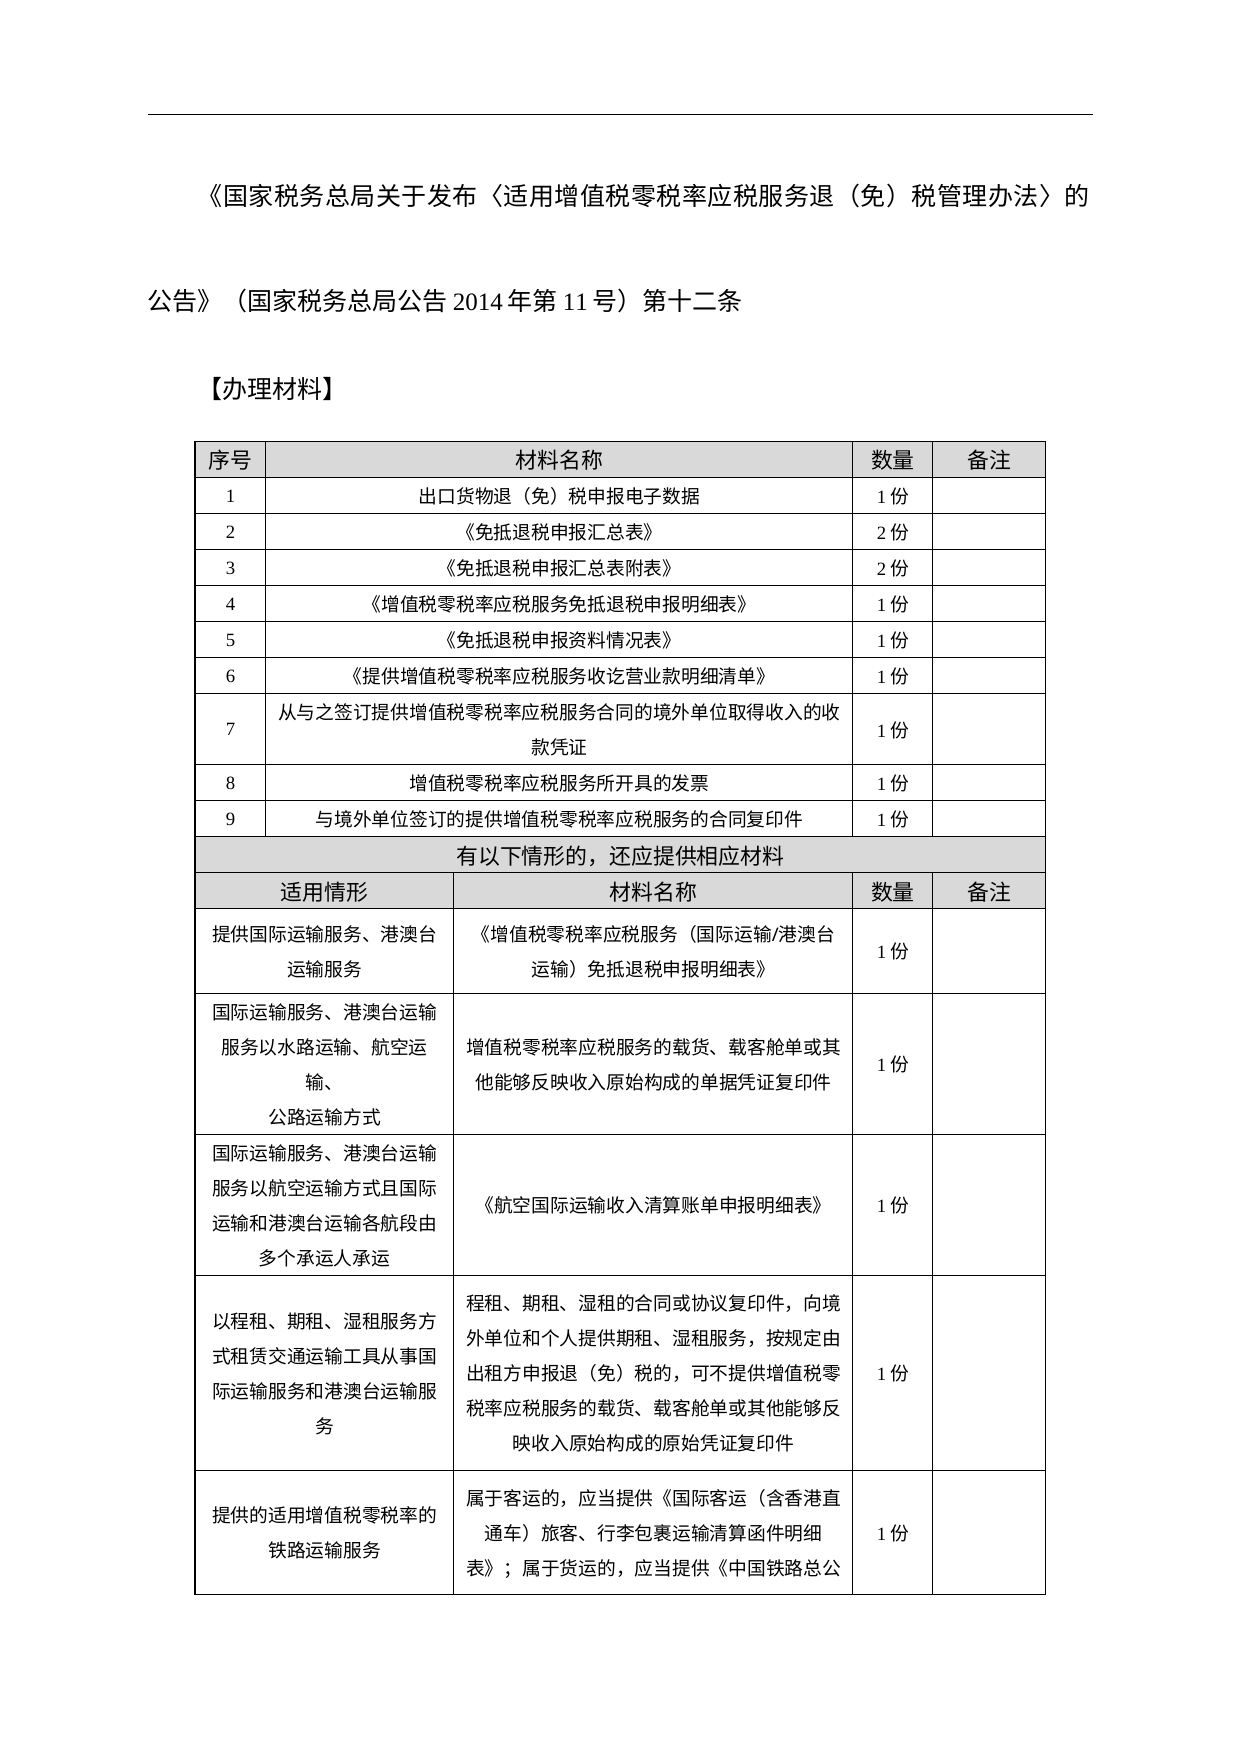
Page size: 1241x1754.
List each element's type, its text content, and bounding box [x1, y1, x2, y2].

table_cell 4 [196, 586, 265, 621]
table_cell 增值税零税率应税服务所开具的发票 [266, 765, 852, 800]
table_cell 提供国际运输服务、港澳台 运输服务 [196, 909, 453, 992]
table_header 材料名称 [266, 442, 852, 477]
table_cell 1份 [853, 801, 932, 836]
table_cell 以程租、期租、湿租服务方式租赁交通运输工具从事国际运输服务和港澳台运输服务 [196, 1276, 453, 1469]
table_cell 1份 [853, 994, 932, 1133]
table_cell [933, 1135, 1045, 1274]
table_cell [933, 765, 1045, 800]
table_cell 8 [196, 765, 265, 800]
table_cell 出口货物退（免）税申报电子数据 [266, 478, 852, 513]
table_cell 国际运输服务、港澳台运输服务以水路运输、航空运输、 公路运输方式 [196, 994, 453, 1133]
table_cell 1份 [853, 622, 932, 657]
table_cell 提供的适用增值税零税率的铁路运输服务 [196, 1471, 453, 1593]
table_header 序号 [196, 442, 265, 477]
table_cell 与境外单位签订的提供增值税零税率应税服务的合同复印件 [266, 801, 852, 836]
table_cell [933, 1471, 1045, 1593]
table_cell 《增值税零税率应税服务免抵退税申报明细表》 [266, 586, 852, 621]
table_cell 程租、期租、湿租的合同或协议复印件，向境外单位和个人提供期租、湿租服务，按规定由出租方申报退（免）税的，可不提供增值税零税率应税服务的载货、载客舱单或其他能够反映收入原始构成的原始凭证复印件 [454, 1276, 852, 1469]
table_cell 1 [196, 478, 265, 513]
table_cell 从与之签订提供增值税零税率应税服务合同的境外单位取得收入的收款凭证 [266, 694, 852, 764]
table_cell [933, 909, 1045, 992]
table_cell [933, 514, 1045, 549]
table_cell 适用情形 [196, 873, 453, 908]
table_cell 国际运输服务、港澳台运输服务以航空运输方式且国际运输和港澳台运输各航段由 多个承运人承运 [196, 1135, 453, 1274]
table_cell [933, 658, 1045, 693]
table_cell [933, 1276, 1045, 1469]
table_cell 1份 [853, 478, 932, 513]
table_cell 数量 [853, 873, 932, 908]
table_cell [933, 694, 1045, 764]
table_cell 《免抵退税申报汇总表附表》 [266, 550, 852, 585]
table_cell [933, 478, 1045, 513]
table_cell 《航空国际运输收入清算账单申报明细表》 [454, 1135, 852, 1274]
table_cell [933, 622, 1045, 657]
table_cell 备注 [933, 873, 1045, 908]
table_cell [933, 994, 1045, 1133]
table_cell [933, 801, 1045, 836]
table_cell 1份 [853, 1471, 932, 1593]
table_cell [933, 550, 1045, 585]
table_cell 增值税零税率应税服务的载货、载客舱单或其他能够反映收入原始构成的单据凭证复印件 [454, 994, 852, 1133]
table_cell 1份 [853, 1135, 932, 1274]
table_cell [454, 1471, 852, 1593]
table_cell [933, 586, 1045, 621]
table_header 数量 [853, 442, 932, 477]
text 《国家税务总局关于发布〈适用增值税零税率应税服务退（免）税管理办法〉的公告》（国家税务总局公告2014年第11号）第十二条 [148, 159, 1093, 334]
table_cell 1份 [853, 909, 932, 992]
table_cell 6 [196, 658, 265, 693]
table_cell 1份 [853, 658, 932, 693]
table_cell 2 [196, 514, 265, 549]
table_cell 有以下情形的，还应提供相应材料 [196, 837, 1045, 872]
table_cell 9 [196, 801, 265, 836]
table_cell 1份 [853, 586, 932, 621]
table_cell 3 [196, 550, 265, 585]
table_cell 《提供增值税零税率应税服务收讫营业款明细清单》 [266, 658, 852, 693]
table_cell 材料名称 [454, 873, 852, 908]
table_cell 7 [196, 694, 265, 764]
text 【办理材料】 [148, 353, 1093, 423]
table_cell 1份 [853, 694, 932, 764]
table_cell 1份 [853, 765, 932, 800]
table_header 备注 [933, 442, 1045, 477]
table_cell 《免抵退税申报汇总表》 [266, 514, 852, 549]
table_cell 2份 [853, 514, 932, 549]
table_cell 《增值税零税率应税服务（国际运输/港澳台运输）免抵退税申报明细表》 [454, 909, 852, 992]
table_cell 《免抵退税申报资料情况表》 [266, 622, 852, 657]
table_cell 5 [196, 622, 265, 657]
table_cell 1份 [853, 1276, 932, 1469]
table_cell 2份 [853, 550, 932, 585]
